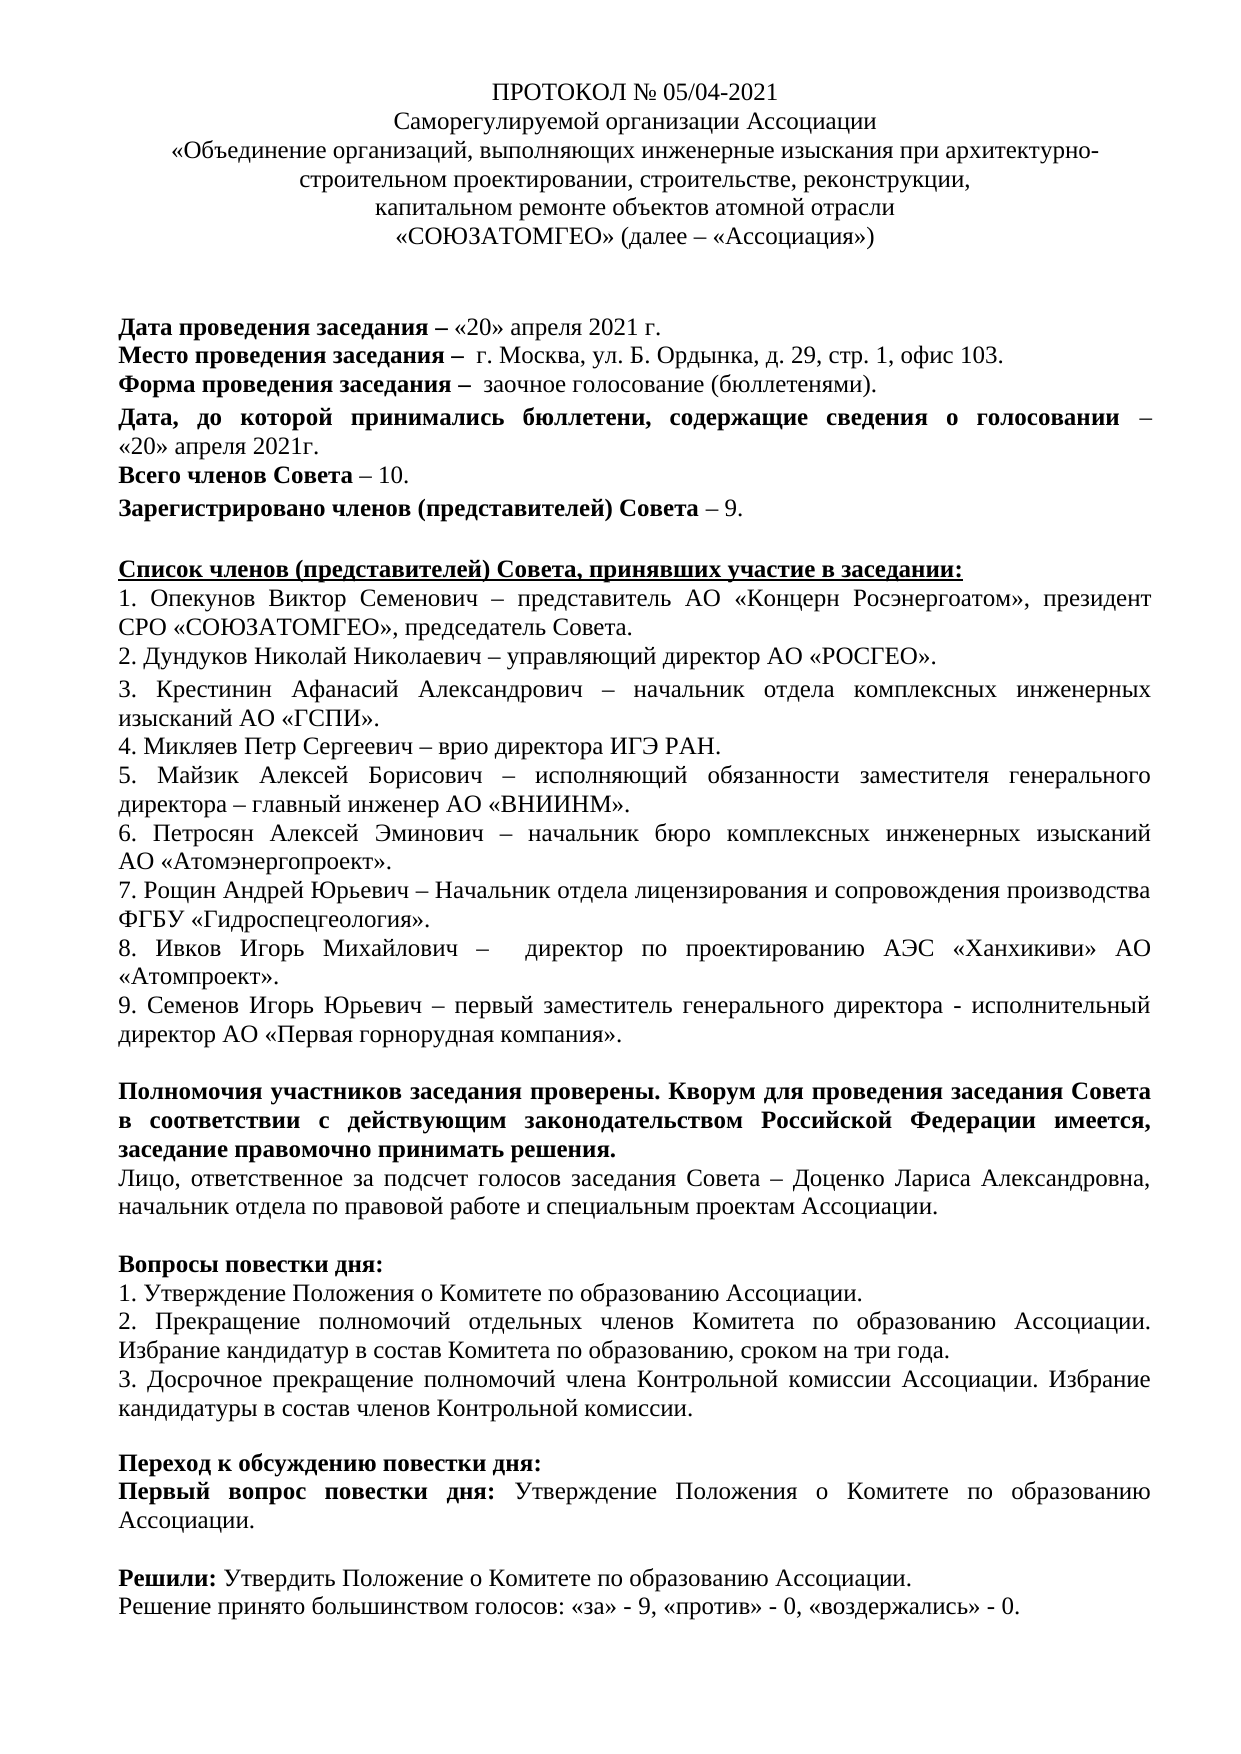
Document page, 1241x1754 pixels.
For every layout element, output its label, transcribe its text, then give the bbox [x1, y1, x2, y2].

text Полномочия участников заседания проверены. Кворум для проведения заседания Совета в соответствии с действующим законодательством Российской Федерации имеется, заседание правомочно принимать решения. [118, 1076, 1152, 1163]
text Форма проведения заседания – заочное голосование (бюллетенями). [118, 369, 1152, 398]
text 6. Петросян Алексей Эминович – начальник бюро комплексных инженерных изысканий АО «Атомэнергопроект». [118, 818, 1152, 875]
text 3. Крестинин Афанасий Александрович – начальник отдела комплексных инженерных изысканий АО «ГСПИ». [118, 674, 1152, 731]
text капитальном ремонте объектов атомной отрасли [118, 192, 1152, 221]
text Зарегистрировано членов (представителей) Совета – 9. [118, 493, 1152, 522]
text 9. Семенов Игорь Юрьевич – первый заместитель генерального директора - исполнительный директор АО «Первая горнорудная компания». [118, 990, 1152, 1048]
text Решение принято большинством голосов: «за» - 9, «против» - 0, «воздержались» - 0. [118, 1591, 1152, 1620]
text ПРОТОКОЛ № 05/04-2021 [118, 77, 1152, 106]
text 1. Опекунов Виктор Семенович – представитель АО «Концерн Росэнергоатом», президент СРО «СОЮЗАТОМГЕО», председатель Совета. [118, 583, 1152, 641]
text Вопросы повестки дня: [118, 1249, 1152, 1278]
list 2. Прекращение полномочий отдельных членов Комитета по образованию Ассоциации. Избрание кандидатур в состав Комитета по образованию, сроком на три года. [118, 1306, 1152, 1364]
list Решили: Утвердить Положение о Комитете по образованию Ассоциации. [118, 1563, 1152, 1591]
list Первый вопрос повестки дня: Утверждение Положения о Комитете по образованию Ассоциации. [118, 1476, 1152, 1534]
text 5. Майзик Алексей Борисович – исполняющий обязанности заместителя генерального директора – главный инженер АО «ВНИИНМ». [118, 760, 1152, 818]
text «Объединение организаций, выполняющих инженерные изыскания при архитектурно-строительном проектировании, строительстве, реконструкции, [118, 135, 1152, 192]
text Всего членов Совета – 10. [118, 460, 1152, 488]
text Место проведения заседания – г. Москва, ул. Б. Ордынка, д. 29, стр. 1, офис 103. [118, 341, 1152, 369]
list 1. Утверждение Положения о Комитете по образованию Ассоциации. [118, 1278, 1152, 1306]
text Лицо, ответственное за подсчет голосов заседания Совета – Доценко Лариса Александровна, начальник отдела по правовой работе и специальным проектам Ассоциации. [118, 1163, 1152, 1220]
text Дата проведения заседания – «20» апреля 2021 г. [118, 312, 1152, 341]
text 2. Дундуков Николай Николаевич – управляющий директор АО «РОСГЕО». [118, 641, 1152, 669]
text Дата, до которой принимались бюллетени, содержащие сведения о голосовании – «20» апреля 2021г. [118, 402, 1152, 460]
text «СОЮЗАТОМГЕО» (далее – «Ассоциация») [118, 221, 1152, 250]
text 8. Ивков Игорь Михайлович – директор по проектированию АЭС «Ханхикиви» АО «Атомпроект». [118, 933, 1152, 990]
text Список членов (представителей) Совета, принявших участие в заседании: [118, 554, 1152, 583]
text Переход к обсуждению повестки дня: [118, 1448, 1152, 1476]
text Саморегулируемой организации Ассоциации [118, 106, 1152, 135]
list 3. Досрочное прекращение полномочий члена Контрольной комиссии Ассоциации. Избрание кандидатуры в состав членов Контрольной комиссии. [118, 1364, 1152, 1421]
text 7. Рощин Андрей Юрьевич – Начальник отдела лицензирования и сопровождения производства ФГБУ «Гидроспецгеология». [118, 875, 1152, 933]
text 4. Микляев Петр Сергеевич – врио директора ИГЭ РАН. [118, 731, 1152, 760]
